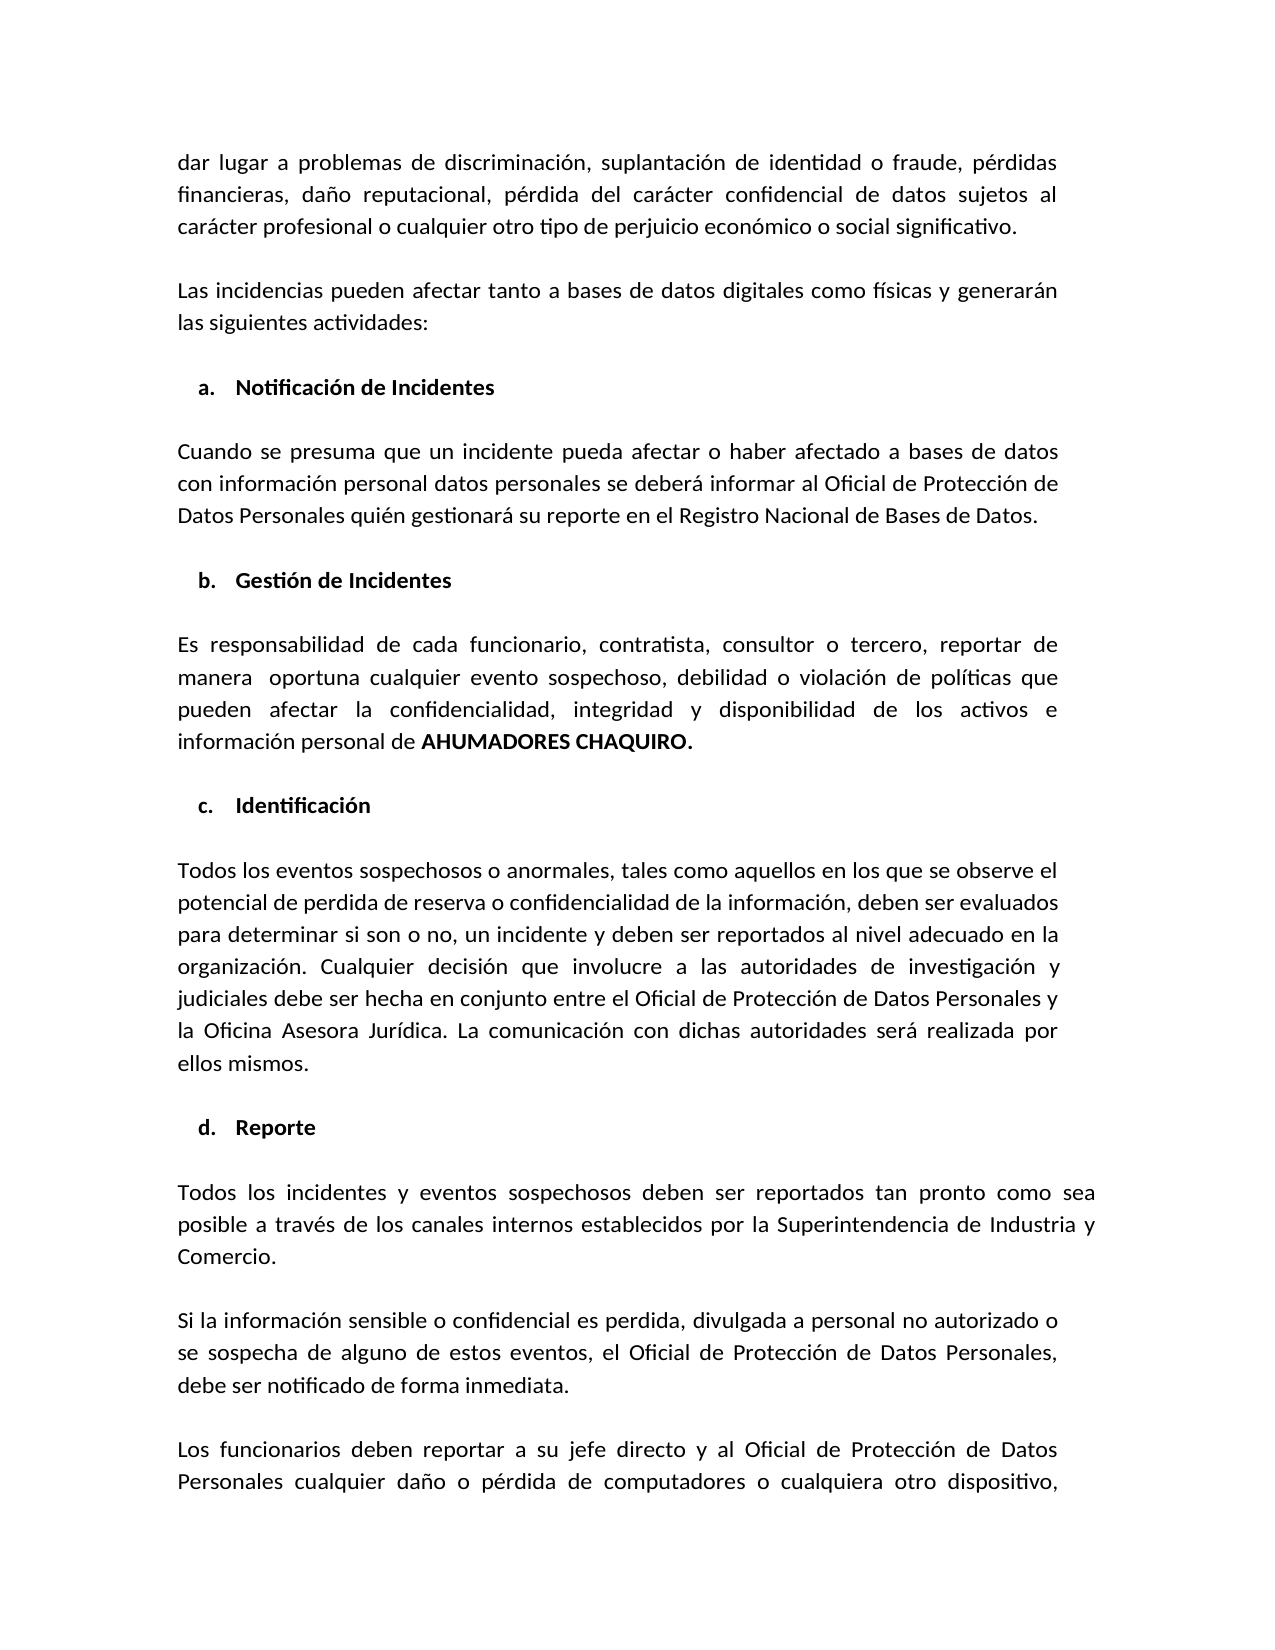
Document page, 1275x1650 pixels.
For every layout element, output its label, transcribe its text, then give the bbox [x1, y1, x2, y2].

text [177, 148, 1059, 240]
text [177, 1435, 1060, 1495]
text Si la información sensible o confidencial es perdida, divulgada a personal no autorizado o se sospecha de alguno de estos eventos, el Oficial de Protección de Datos Personales, debe ser notificado de forma inmediata. [177, 1306, 1060, 1399]
text Cuando se presuma que un incidente pueda afectar o haber afectado a bases de datos con información personal datos personales se deberá informar al Oficial de Protección de Datos Personales quién gestionará su reporte en el Registro Nacional de Bases de Datos. [177, 437, 1061, 530]
subtitle Reporte [198, 1113, 1098, 1141]
text Todos los incidentes y eventos sospechosos deben ser reportados tan pronto como sea posible a través de los canales internos establecidos por la Superintendencia de Industria y Comercio. [177, 1178, 1098, 1270]
text Todos los eventos sospechosos o anormales, tales como aquellos en los que se observe el potencial de perdida de reserva o confidencialidad de la información, deben ser evaluados para determinar si son o no, un incidente y deben ser reportados al nivel adecuado en la organización. Cualquier decisión que involucre a las autoridades de investigación y judiciales debe ser hecha en conjunto entre el Oficial de Protección de Datos Personales y la Oficina Asesora Jurídica. La comunicación con dichas autoridades será realizada por ellos mismos. [177, 856, 1061, 1077]
subtitle Identificación [198, 791, 1098, 819]
subtitle Gestión de Incidentes [198, 566, 1098, 594]
subtitle Notificación de Incidentes [198, 373, 1098, 401]
text Es responsabilidad de cada funcionario, contratista, consultor o tercero, reportar de manera oportuna cualquier evento sospechoso, debilidad o violación de políticas que pueden afectar la confidencialidad, integridad y disponibilidad de los activos e información personal de AHUMADORES CHAQUIRO. [177, 630, 1060, 755]
text Las incidencias pueden afectar tanto a bases de datos digitales como físicas y generarán las siguientes actividades: [177, 276, 1060, 337]
